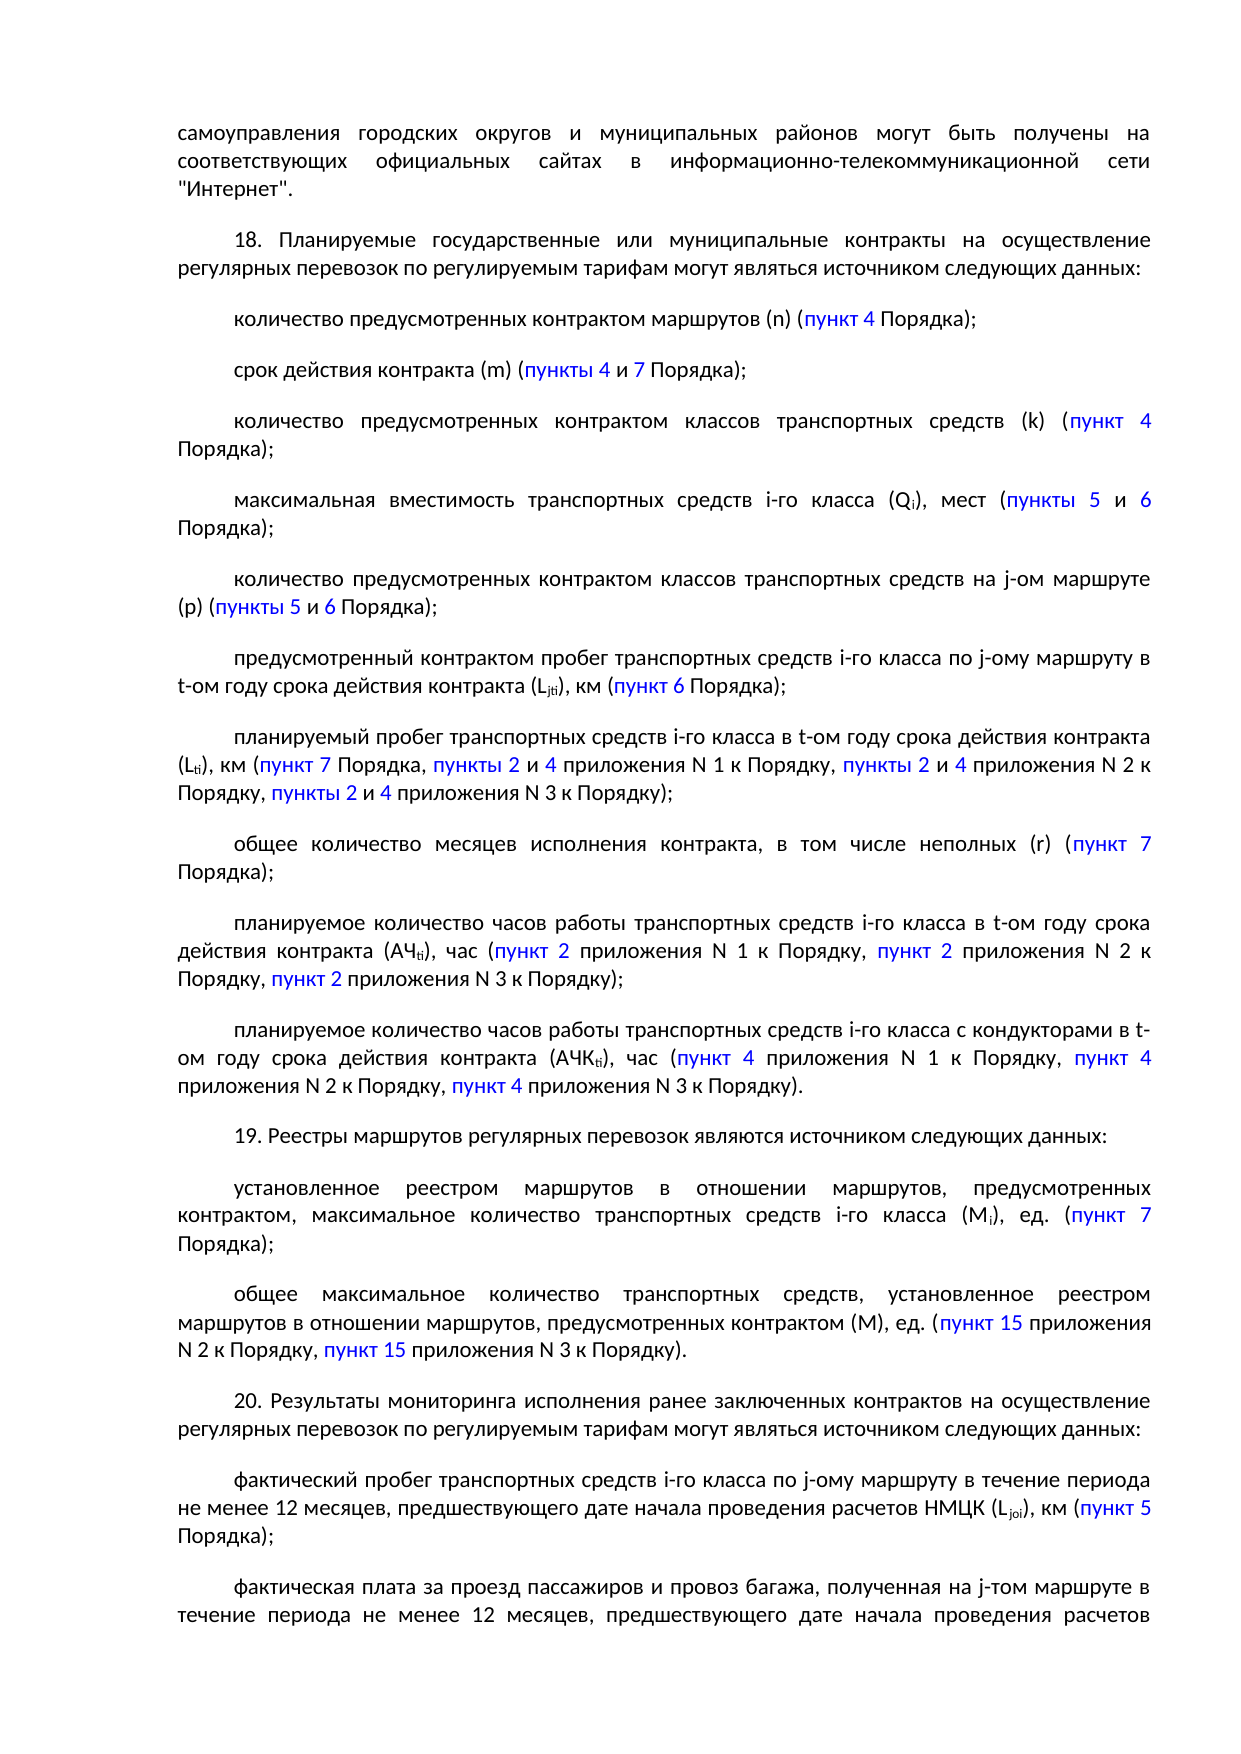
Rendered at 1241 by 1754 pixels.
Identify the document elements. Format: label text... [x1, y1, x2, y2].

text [177, 1572, 1152, 1628]
text планируемое количество часов работы транспортных средств i-го класса в t-ом году срока действия контракта (АЧti), час (пункт 2 приложения N 1 к Порядку, пункт 2 приложения N 2 к Порядку, пункт 2 приложения N 3 к Порядку); [177, 908, 1152, 992]
text установленное реестром маршрутов в отношении маршрутов, предусмотренных контрактом, максимальное количество транспортных средств i-го класса (Mi), ед. (пункт 7 Порядка); [177, 1173, 1152, 1257]
text срок действия контракта (m) (пункты 4 и 7 Порядка); [177, 355, 1152, 383]
text фактический пробег транспортных средств i-го класса по j-ому маршруту в течение периода не менее 12 месяцев, предшествующего дате начала проведения расчетов НМЦК (Ljoi), км (пункт 5 Порядка); [177, 1466, 1152, 1549]
text 18. Планируемые государственные или муниципальные контракты на осуществление регулярных перевозок по регулируемым тарифам могут являться источником следующих данных: [177, 225, 1152, 281]
text планируемое количество часов работы транспортных средств i-го класса с кондукторами в t-ом году срока действия контракта (АЧКti), час (пункт 4 приложения N 1 к Порядку, пункт 4 приложения N 2 к Порядку, пункт 4 приложения N 3 к Порядку). [177, 1015, 1152, 1099]
text общее количество месяцев исполнения контракта, в том числе неполных (r) (пункт 7 Порядка); [177, 829, 1152, 885]
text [177, 118, 1152, 202]
text предусмотренный контрактом пробег транспортных средств i-го класса по j-ому маршруту в t-ом году срока действия контракта (Ljti), км (пункт 6 Порядка); [177, 643, 1152, 699]
text 19. Реестры маршрутов регулярных перевозок являются источником следующих данных: [177, 1122, 1152, 1150]
text количество предусмотренных контрактом маршрутов (n) (пункт 4 Порядка); [177, 304, 1152, 332]
text планируемый пробег транспортных средств i-го класса в t-ом году срока действия контракта (Lti), км (пункт 7 Порядка, пункты 2 и 4 приложения N 1 к Порядку, пункты 2 и 4 приложения N 2 к Порядку, пункты 2 и 4 приложения N 3 к Порядку); [177, 722, 1152, 806]
text общее максимальное количество транспортных средств, установленное реестром маршрутов в отношении маршрутов, предусмотренных контрактом (M), ед. (пункт 15 приложения N 2 к Порядку, пункт 15 приложения N 3 к Порядку). [177, 1279, 1152, 1364]
text 20. Результаты мониторинга исполнения ранее заключенных контрактов на осуществление регулярных перевозок по регулируемым тарифам могут являться источником следующих данных: [177, 1387, 1152, 1443]
text количество предусмотренных контрактом классов транспортных средств (k) (пункт 4 Порядка); [177, 406, 1152, 462]
text количество предусмотренных контрактом классов транспортных средств на j-ом маршруте (p) (пункты 5 и 6 Порядка); [177, 564, 1152, 620]
text максимальная вместимость транспортных средств i-го класса (Qi), мест (пункты 5 и 6 Порядка); [177, 485, 1152, 541]
